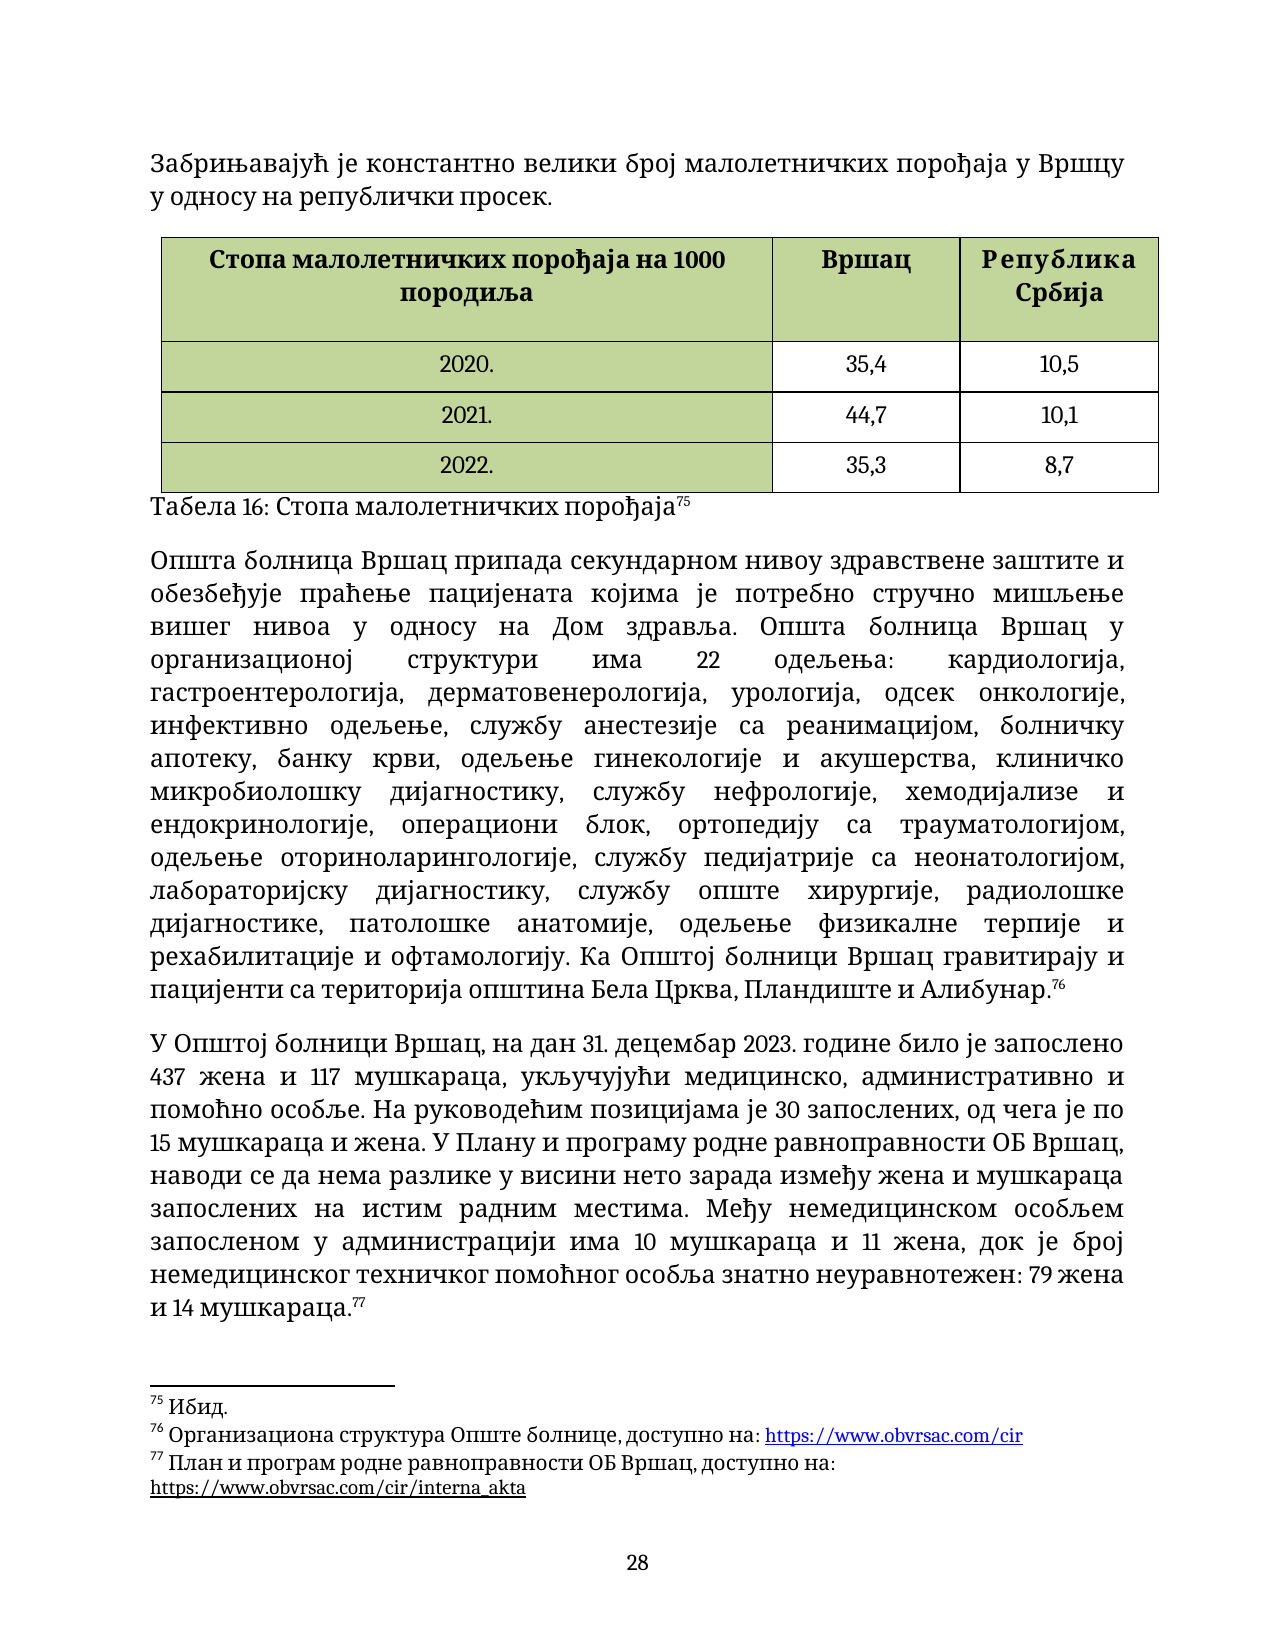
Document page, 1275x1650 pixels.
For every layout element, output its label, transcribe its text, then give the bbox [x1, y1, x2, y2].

table_cell 2021. [162, 393, 772, 442]
table_cell 8,7 [961, 443, 1158, 492]
text Општа болница Вршац припада секундарном нивоу здравствене заштите и обезбеђује праћење пацијената којима је потребно стручно мишљење вишег нивоа у односу на Дом здравља. Општа болница Вршац у организационој структури има 22 одељења: кардиологија, гастроентерологија, дерматовенерологија, урологија, одсек онкологије, инфективно одељење, службу анестезије са реанимацијом, болничку апотеку, банку крви, одељење гинекологије и акушерства, клиничко микробиолошку дијагностику, службу нефрологије, хемодијализе и ендокринологије, операциони блок, ортопедију са трауматологијом, одељење оториноларингологије, службу педијатрије са неонатологијом, лабораторијску дијагностику, службу опште хирургије, радиолошке дијагностике, патолошке анатомије, одељење физикалне терпије и рехабилитације и офтамологију. Ка Општој болници Вршац гравитирају и пацијенти са територија општина Бела Црква, Пландиште и Алибунар. [150, 547, 1125, 1005]
table_cell 2022. [162, 443, 772, 492]
text У Општој болници Вршац, на дан 31. децембар 2023. године било је запослено 437 жена и 117 мушкараца, укључујући медицинско, административно и помоћно особље. На руководећим позицијама је 30 запослених, од чега је по 15 мушкараца и жена. У Плану и програму родне равноправности ОБ Вршац, наводи се да нема разлике у висини нето зарада између жена и мушкараца запослених на истим радним местима. Међу немедицинском особљем запосленом у администрацији има 10 мушкараца и 11 жена, док је број немедицинског техничког помоћног особља знатно неуравнотежен: 79 жена и 14 мушкараца. [150, 1030, 1125, 1323]
text Табела 16: Стопа малолетничких порођаја [150, 493, 1125, 522]
table_header Република Србија [961, 238, 1158, 341]
table_cell 35,3 [773, 443, 959, 492]
table_cell 44,7 [773, 393, 959, 442]
table_header Вршац [773, 238, 959, 341]
table_cell 35,4 [773, 342, 959, 391]
table_cell 10,1 [961, 393, 1158, 442]
table_header Стопа малолетничких порођаја на 1000 породиља [162, 238, 772, 341]
table_cell 10,5 [961, 342, 1158, 391]
text Забрињавајућ је константно велики број малолетничких порођаја у Вршцу у односу на републички просек. [150, 150, 1125, 212]
table_cell 2020. [162, 342, 772, 391]
